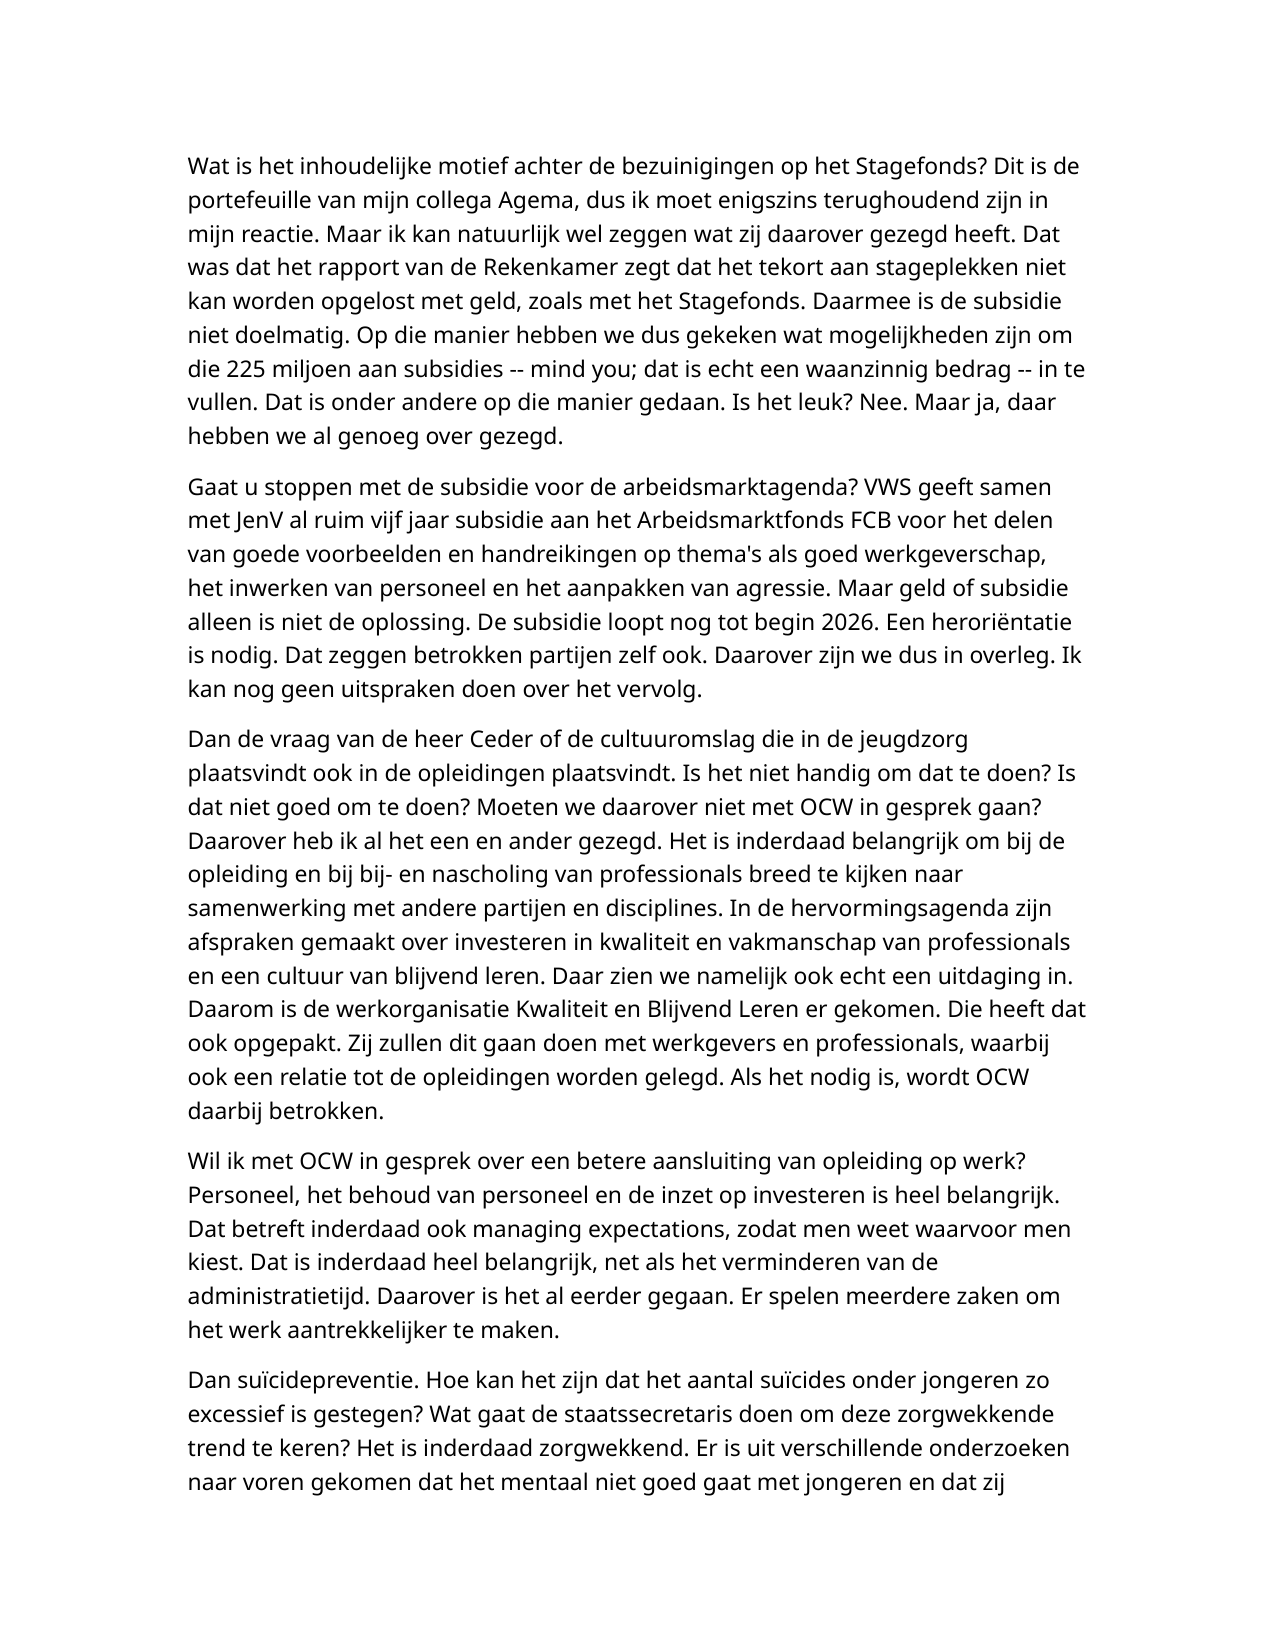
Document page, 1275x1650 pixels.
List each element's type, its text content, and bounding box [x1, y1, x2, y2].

text Gaat u stoppen met de subsidie voor de arbeidsmarktagenda? VWS geeft samen met JenV al ruim vijf jaar subsidie aan het Arbeidsmarktfonds FCB voor het delen van goede voorbeelden en handreikingen op thema's als goed werkgeverschap, het inwerken van personeel en het aanpakken van agressie. Maar geld of subsidie alleen is niet de oplossing. De subsidie loopt nog tot begin 2026. Een heroriëntatie is nodig. Dat zeggen betrokken partijen zelf ook. Daarover zijn we dus in overleg. Ik kan nog geen uitspraken doen over het vervolg. [187, 470, 1087, 704]
text Wil ik met OCW in gesprek over een betere aansluiting van opleiding op werk? Personeel, het behoud van personeel en de inzet op investeren is heel belangrijk. Dat betreft inderdaad ook managing expectations, zodat men weet waarvoor men kiest. Dat is inderdaad heel belangrijk, net als het verminderen van de administratietijd. Daarover is het al eerder gegaan. Er spelen meerdere zaken om het werk aantrekkelijker te maken. [187, 1145, 1087, 1345]
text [187, 1364, 1087, 1497]
text Dan de vraag van de heer Ceder of de cultuuromslag die in de jeugdzorg plaatsvindt ook in de opleidingen plaatsvindt. Is het niet handig om dat te doen? Is dat niet goed om te doen? Moeten we daarover niet met OCW in gesprek gaan? Daarover heb ik al het een en ander gezegd. Het is inderdaad belangrijk om bij de opleiding en bij bij- en nascholing van professionals breed te kijken naar samenwerking met andere partijen en disciplines. In de hervormingsagenda zijn afspraken gemaakt over investeren in kwaliteit en vakmanschap van professionals en een cultuur van blijvend leren. Daar zien we namelijk ook echt een uitdaging in. Daarom is de werkorganisatie Kwaliteit en Blijvend Leren er gekomen. Die heeft dat ook opgepakt. Zij zullen dit gaan doen met werkgevers en professionals, waarbij ook een relatie tot de opleidingen worden gelegd. Als het nodig is, wordt OCW daarbij betrokken. [187, 723, 1087, 1126]
text Wat is het inhoudelijke motief achter de bezuinigingen op het Stagefonds? Dit is de portefeuille van mijn collega Agema, dus ik moet enigszins terughoudend zijn in mijn reactie. Maar ik kan natuurlijk wel zeggen wat zij daarover gezegd heeft. Dat was dat het rapport van de Rekenkamer zegt dat het tekort aan stageplekken niet kan worden opgelost met geld, zoals met het Stagefonds. Daarmee is de subsidie niet doelmatig. Op die manier hebben we dus gekeken wat mogelijkheden zijn om die 225 miljoen aan subsidies -- mind you; dat is echt een waanzinnig bedrag -- in te vullen. Dat is onder andere op die manier gedaan. Is het leuk? Nee. Maar ja, daar hebben we al genoeg over gezegd. [187, 150, 1087, 451]
